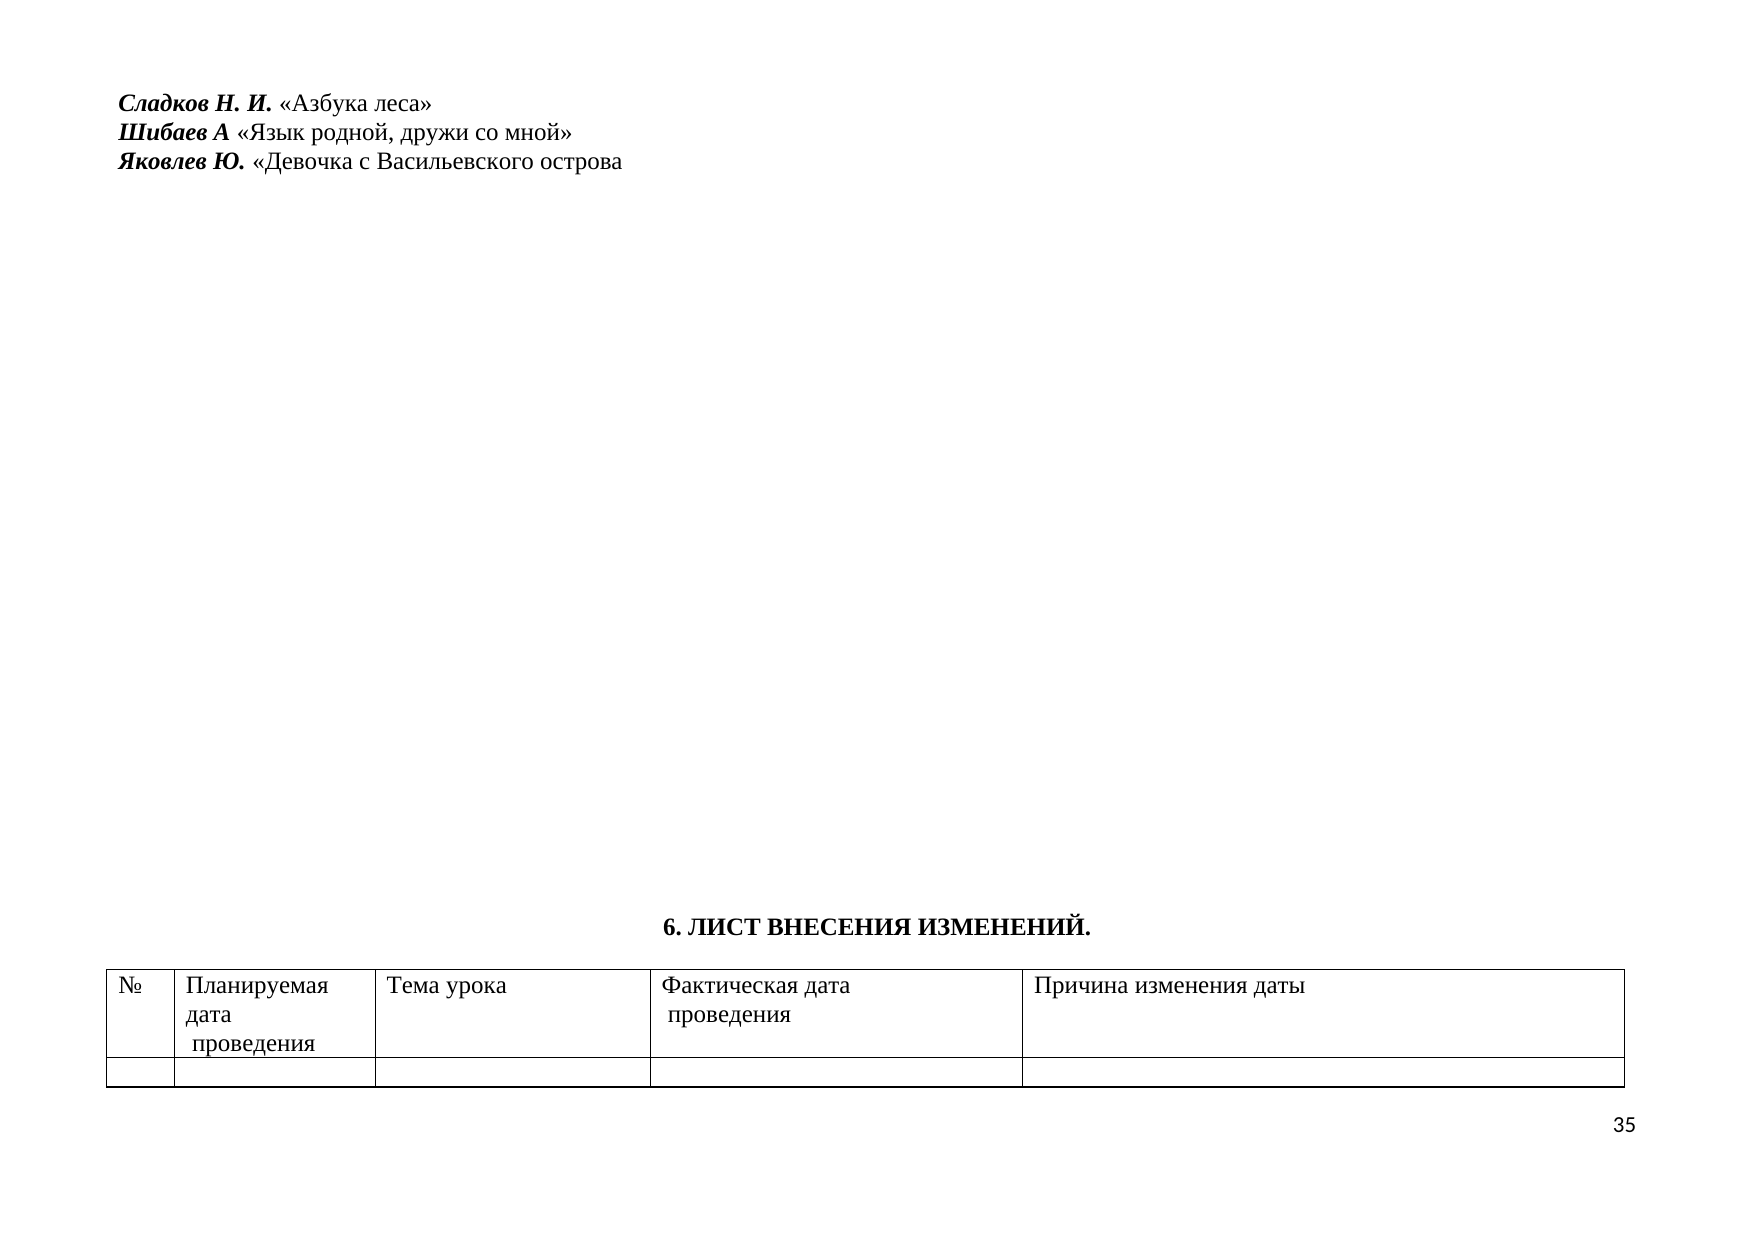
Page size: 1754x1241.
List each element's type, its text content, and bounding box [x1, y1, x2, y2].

text Сладков Н. И. «Азбука леса» [118, 88, 1636, 117]
table_cell [376, 1058, 650, 1086]
table_header № [107, 970, 174, 1057]
table_header Фактическая дата проведения [651, 970, 1022, 1057]
text Шибаев А «Язык родной, дружи со мной» [118, 117, 1636, 146]
table_cell [1023, 1058, 1624, 1086]
table_cell [651, 1058, 1022, 1086]
table_cell [107, 1058, 174, 1086]
text Яковлев Ю. «Девочка с Васильевского острова [118, 146, 1636, 175]
table_cell [175, 1058, 375, 1086]
text 6. ЛИСТ ВНЕСЕНИЯ ИЗМЕНЕНИЙ. [118, 912, 1636, 941]
table_header Причина изменения даты [1023, 970, 1624, 1057]
table_header Планируемая дата проведения [175, 970, 375, 1057]
table_header Тема урока [376, 970, 650, 1057]
